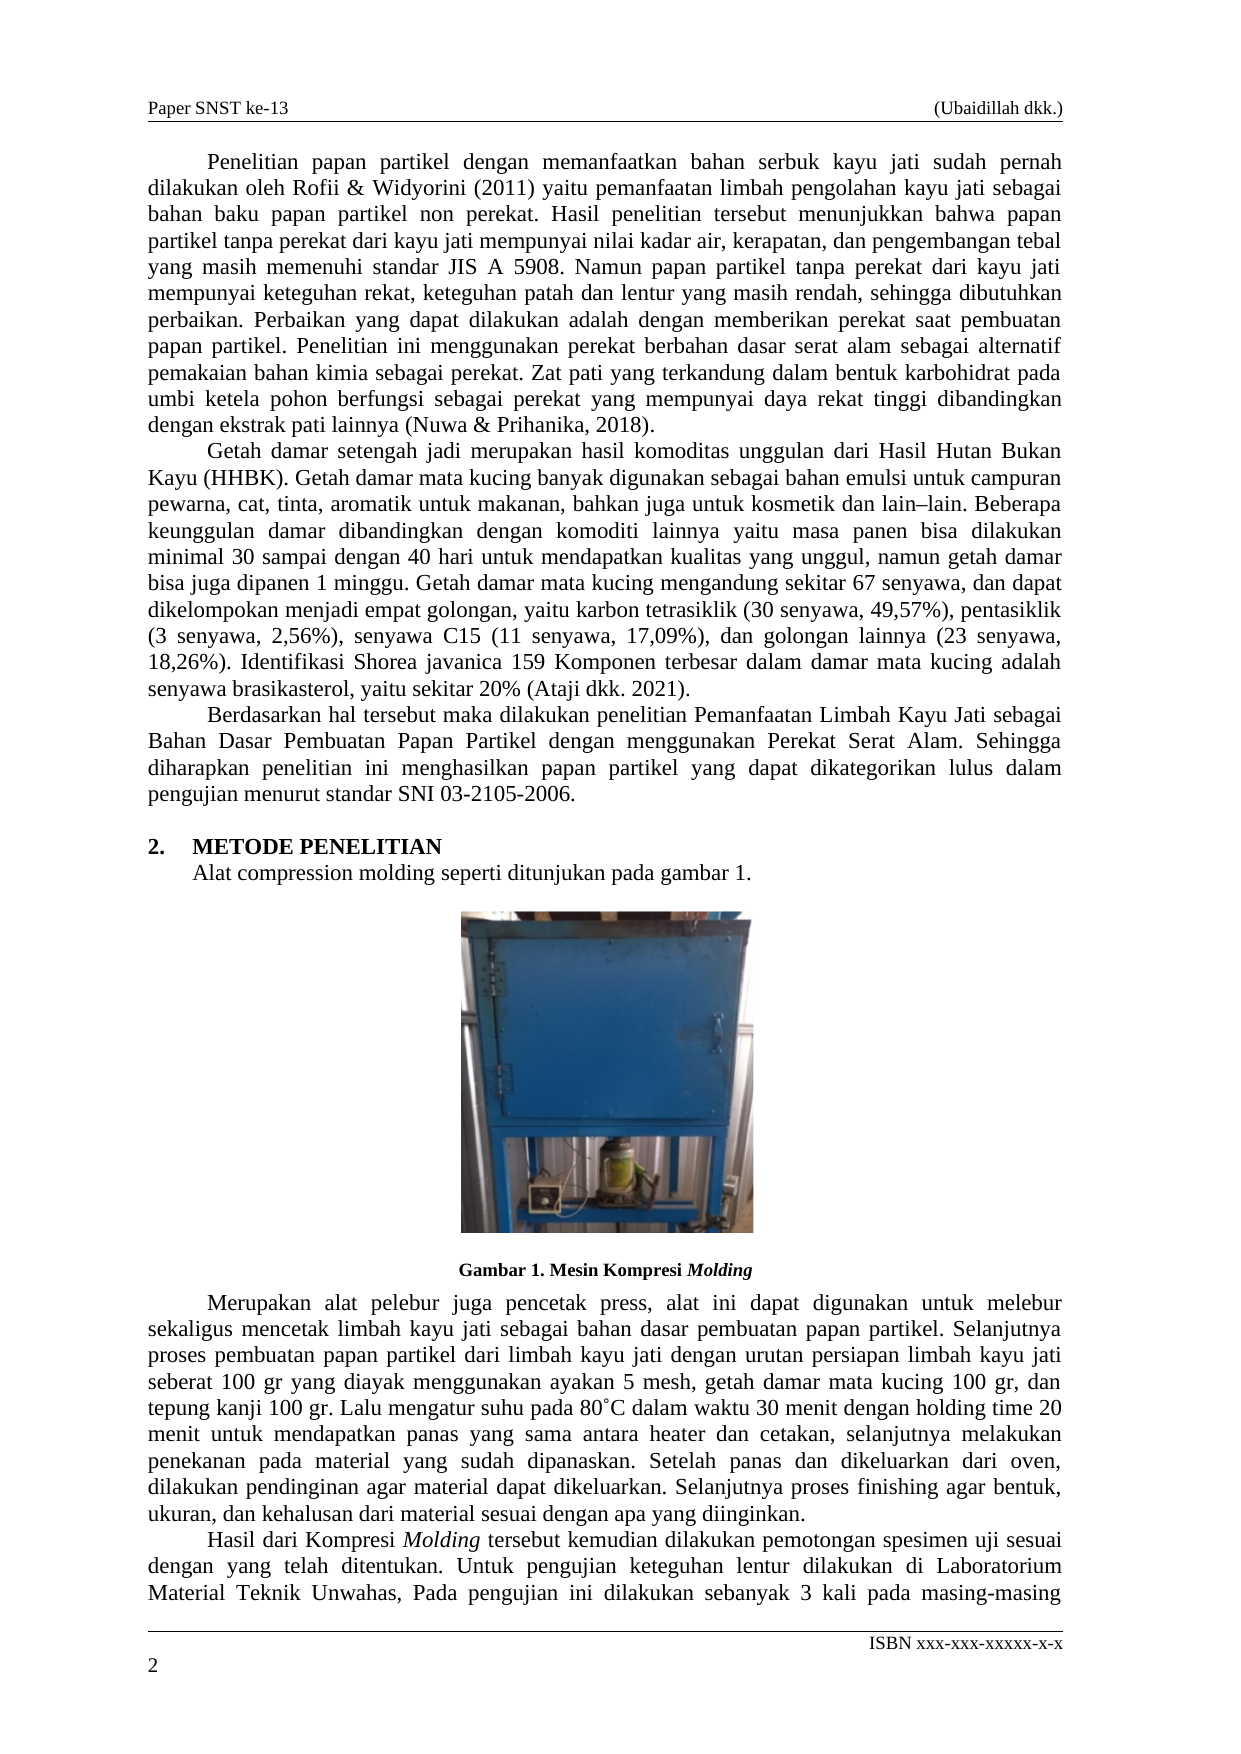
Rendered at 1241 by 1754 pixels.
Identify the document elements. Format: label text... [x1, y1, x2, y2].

list Alat compression molding seperti ditunjukan pada gambar 1. [192, 859, 1063, 886]
text Berdasarkan hal tersebut maka dilakukan penelitian Pemanfaatan Limbah Kayu Jati sebagai Bahan Dasar Pembuatan Papan Partikel dengan menggunakan Perekat Serat Alam. Sehingga diharapkan penelitian ini menghasilkan papan partikel yang dapat dikategorikan lulus dalam pengujian menurut standar SNI 03-2105-2006. [148, 701, 1063, 807]
text Gambar 1. Mesin Kompresi Molding [148, 1259, 1063, 1280]
list METODE PENELITIAN [148, 833, 1063, 859]
text Merupakan alat pelebur juga pencetak press, alat ini dapat digunakan untuk melebur sekaligus mencetak limbah kayu jati sebagai bahan dasar pembuatan papan partikel. Selanjutnya proses pembuatan papan partikel dari limbah kayu jati dengan urutan persiapan limbah kayu jati seberat 100 gr yang diayak menggunakan ayakan 5 mesh, getah damar mata kucing 100 gr, dan tepung kanji 100 gr. Lalu mengatur suhu pada 80˚C dalam waktu 30 menit dengan holding time 20 menit untuk mendapatkan panas yang sama antara heater dan cetakan, selanjutnya melakukan penekanan pada material yang sudah dipanaskan. Setelah panas dan dikeluarkan dari oven, dilakukan pendinginan agar material dapat dikeluarkan. Selanjutnya proses finishing agar bentuk, ukuran, dan kehalusan dari material sesuai dengan apa yang diinginkan. [148, 1289, 1063, 1526]
text Getah damar setengah jadi merupakan hasil komoditas unggulan dari Hasil Hutan Bukan Kayu (HHBK). Getah damar mata kucing banyak digunakan sebagai bahan emulsi untuk campuran pewarna, cat, tinta, aromatik untuk makanan, bahkan juga untuk kosmetik dan lain–lain. Beberapa keunggulan damar dibandingkan dengan komoditi lainnya yaitu masa panen bisa dilakukan minimal 30 sampai dengan 40 hari untuk mendapatkan kualitas yang unggul, namun getah damar bisa juga dipanen 1 minggu. Getah damar mata kucing mengandung sekitar 67 senyawa, dan dapat dikelompokan menjadi empat golongan, yaitu karbon tetrasiklik (30 senyawa, 49,57%), pentasiklik (3 senyawa, 2,56%), senyawa C15 (11 senyawa, 17,09%), dan golongan lainnya (23 senyawa, 18,26%). Identifikasi Shorea javanica 159 Komponen terbesar dalam damar mata kucing adalah senyawa brasikasterol, yaitu sekitar 20% (Ataji dkk. 2021). [148, 438, 1063, 701]
picture [461, 912, 754, 1233]
text Penelitian papan partikel dengan memanfaatkan bahan serbuk kayu jati sudah pernah dilakukan oleh Rofii & Widyorini (2011) yaitu pemanfaatan limbah pengolahan kayu jati sebagai bahan baku papan partikel non perekat. Hasil penelitian tersebut menunjukkan bahwa papan partikel tanpa perekat dari kayu jati mempunyai nilai kadar air, kerapatan, dan pengembangan tebal yang masih memenuhi standar JIS A 5908. Namun papan partikel tanpa perekat dari kayu jati mempunyai keteguhan rekat, keteguhan patah dan lentur yang masih rendah, sehingga dibutuhkan perbaikan. Perbaikan yang dapat dilakukan adalah dengan memberikan perekat saat pembuatan papan partikel. Penelitian ini menggunakan perekat berbahan dasar serat alam sebagai alternatif pemakaian bahan kimia sebagai perekat. Zat pati yang terkandung dalam bentuk karbohidrat pada umbi ketela pohon berfungsi sebagai perekat yang mempunyai daya rekat tinggi dibandingkan dengan ekstrak pati lainnya (Nuwa & Prihanika, 2018). [148, 148, 1063, 438]
